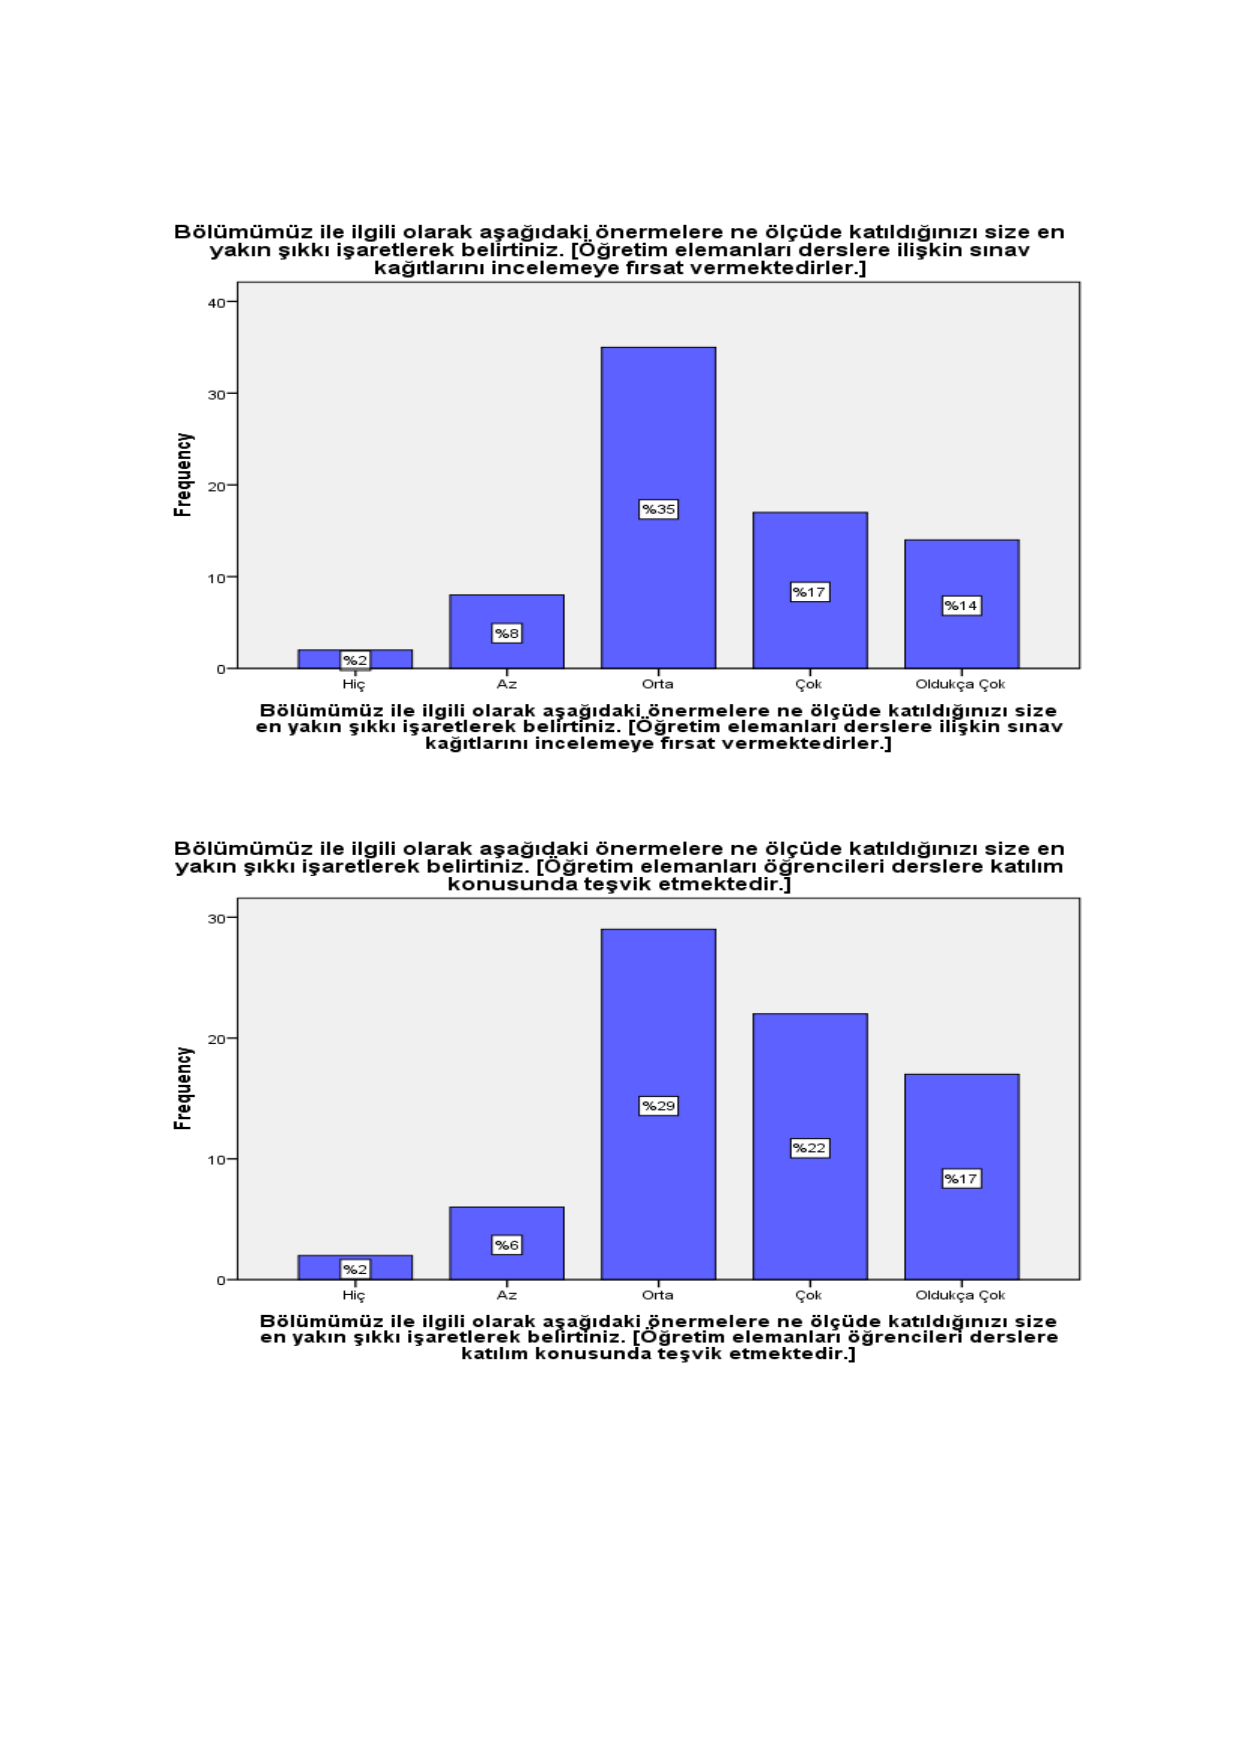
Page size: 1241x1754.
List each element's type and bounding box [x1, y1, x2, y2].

picture [150, 825, 1090, 1378]
picture [150, 207, 1090, 768]
